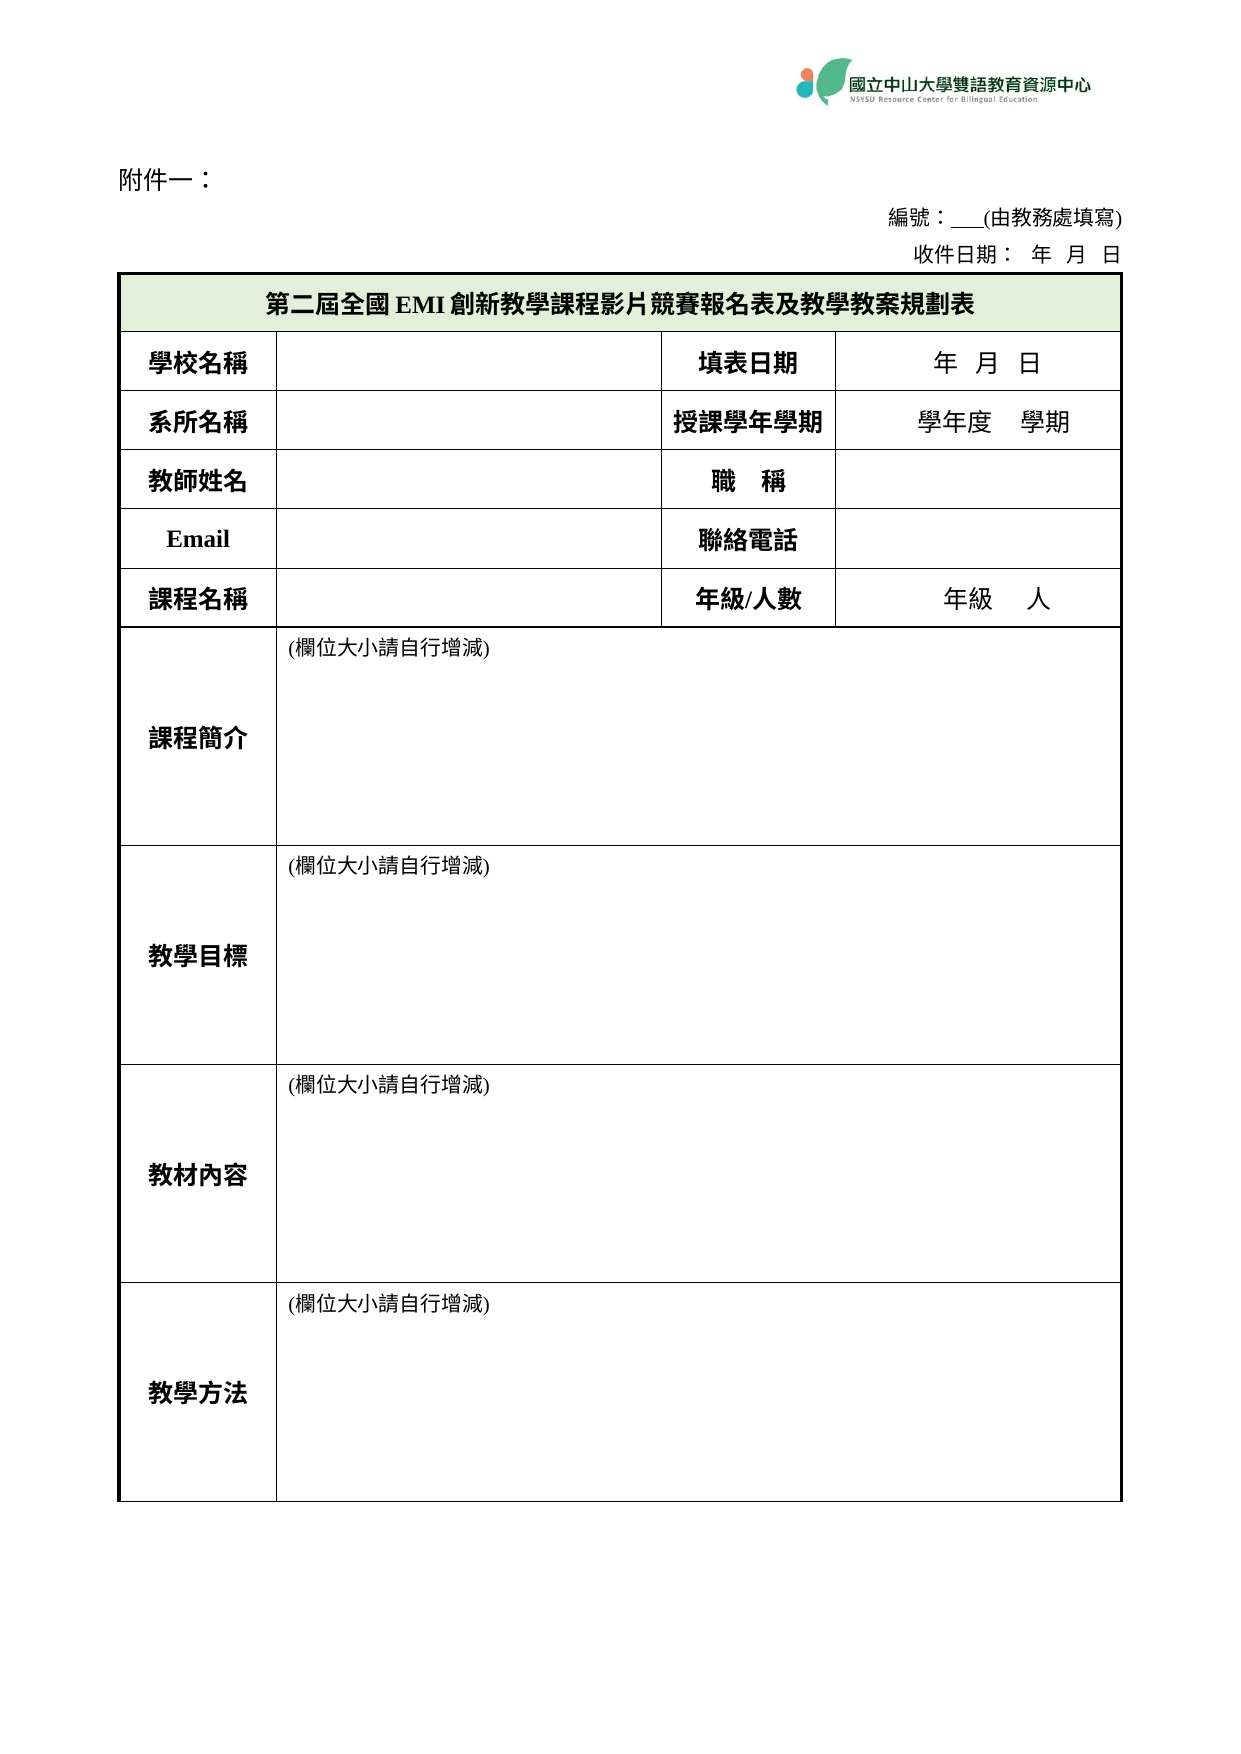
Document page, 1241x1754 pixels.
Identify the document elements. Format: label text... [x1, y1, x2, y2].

table_cell 授課學年學期 [662, 391, 835, 449]
text 附件一： [118, 159, 1122, 197]
table_cell 課程簡介 [121, 628, 276, 845]
table_cell 系所名稱 [121, 391, 276, 449]
text 收件日期： 年 月 日 [118, 234, 1122, 272]
table_cell [277, 569, 661, 626]
table_cell [836, 450, 1120, 508]
table_cell [277, 332, 661, 390]
table_cell (欄位大小請自行增減) [277, 628, 1120, 845]
table_cell 填表日期 [662, 332, 835, 390]
table_cell (欄位大小請自行增減) [277, 1065, 1120, 1282]
table_cell 教師姓名 [121, 450, 276, 508]
table_cell 學校名稱 [121, 332, 276, 390]
table_cell (欄位大小請自行增減) [277, 846, 1120, 1063]
table_cell 年 月 日 [836, 332, 1120, 390]
table_cell 職稱 [662, 450, 835, 508]
table_cell 聯絡電話 [662, 509, 835, 567]
table_cell [277, 450, 661, 508]
table_cell 課程名稱 [121, 569, 276, 626]
table_header 第二屆全國EMI創新教學課程影片競賽報名表及教學教案規劃表 [121, 275, 1120, 331]
table_cell [277, 509, 661, 567]
table_cell 學年度 學期 [836, 391, 1120, 449]
table_cell 年級/人數 [662, 569, 835, 626]
table_cell [277, 391, 661, 449]
table_cell 年級 人 [836, 569, 1120, 626]
table_cell Email [121, 509, 276, 567]
table_cell 教學方法 [121, 1283, 276, 1501]
table_cell 教材內容 [121, 1065, 276, 1282]
text 編號： (由教務處填寫) [118, 197, 1122, 234]
picture [777, 29, 1123, 121]
table_cell (欄位大小請自行增減) [277, 1283, 1120, 1501]
table_cell 教學目標 [121, 846, 276, 1063]
table_cell [836, 509, 1120, 567]
